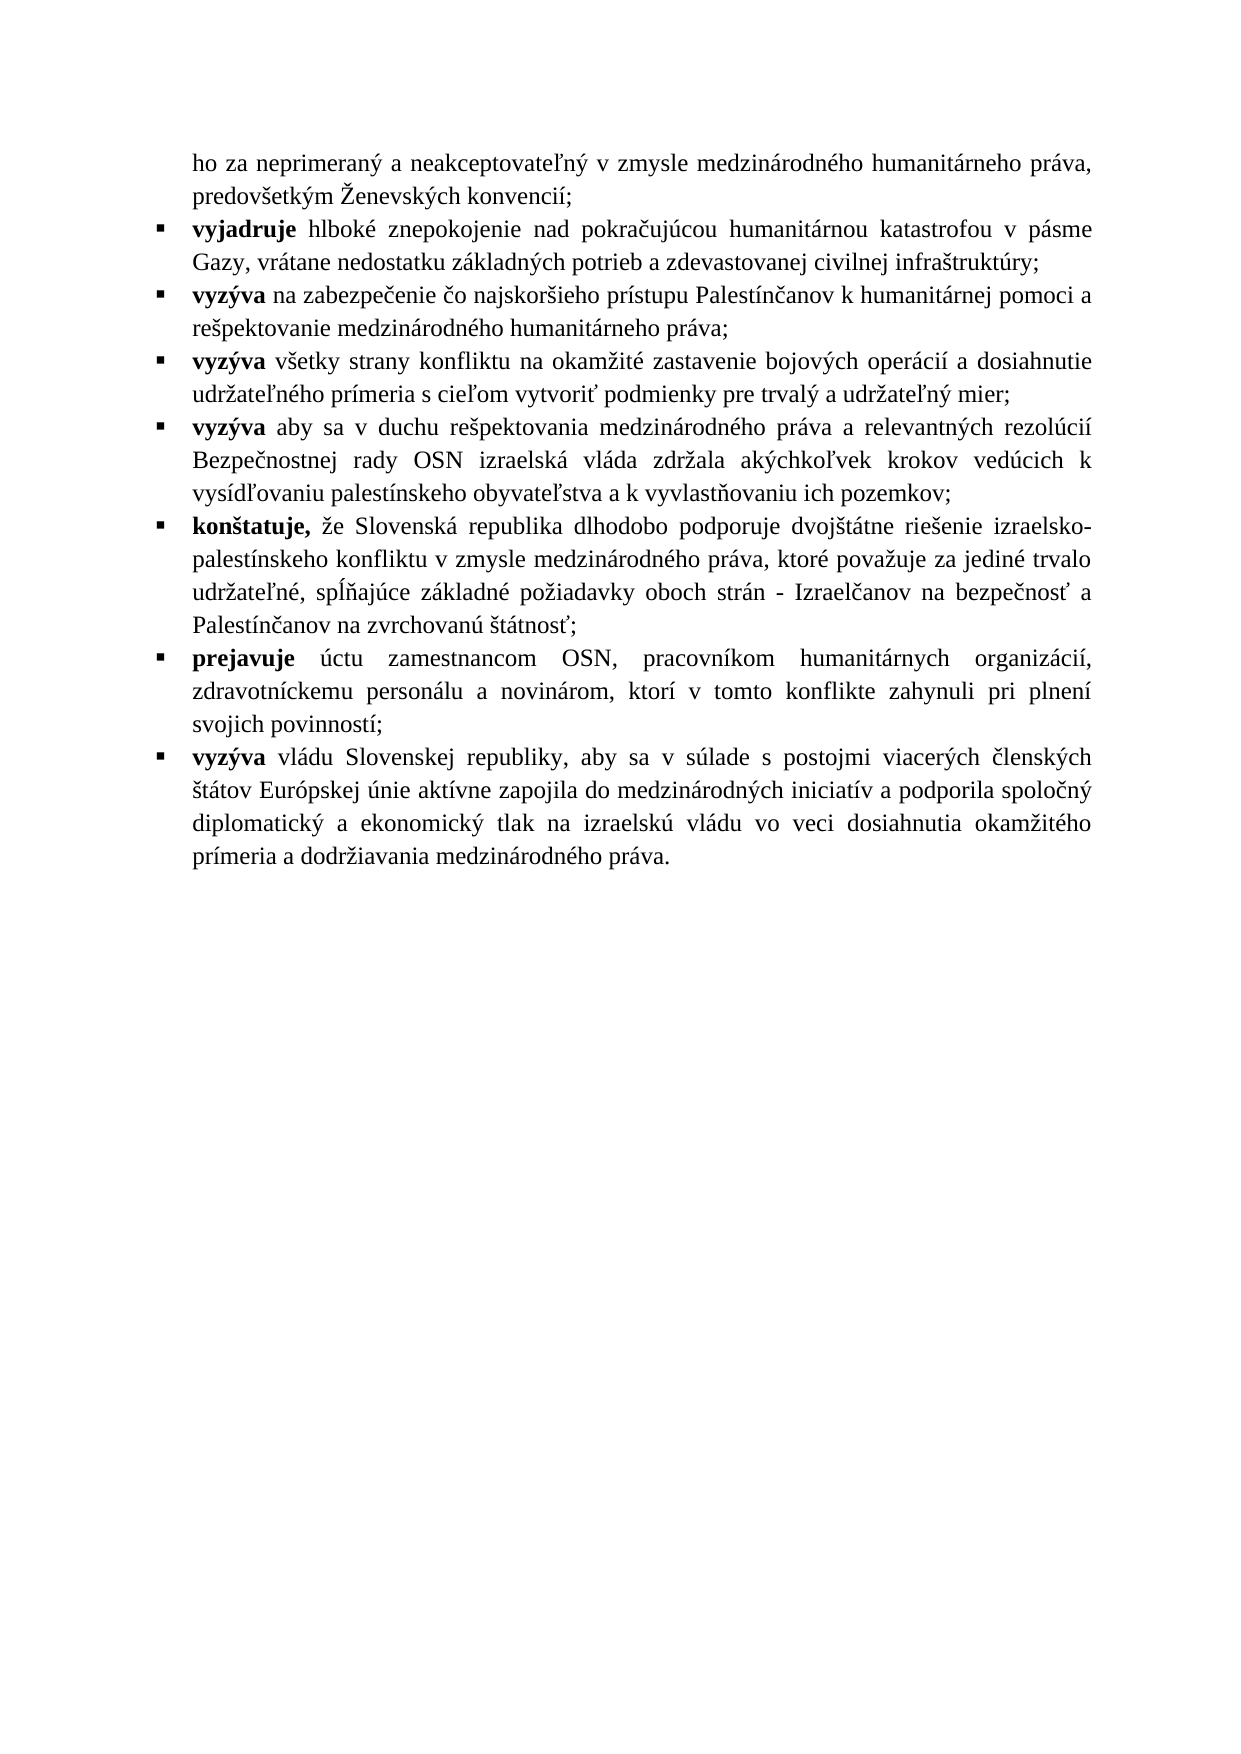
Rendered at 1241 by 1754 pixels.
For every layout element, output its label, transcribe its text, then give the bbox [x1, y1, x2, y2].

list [154, 148, 1092, 209]
list vyzýva na zabezpečenie čo najskoršieho prístupu Palestínčanov k humanitárnej pomoci a rešpektovanie medzinárodného humanitárneho práva; [154, 280, 1092, 342]
list vyzýva aby sa v duchu rešpektovania medzinárodného práva a relevantných rezolúcií Bezpečnostnej rady OSN izraelská vláda zdržala akýchkoľvek krokov vedúcich k vysídľovaniu palestínskeho obyvateľstva a k vyvlastňovaniu ich pozemkov; [154, 412, 1092, 507]
list vyzýva všetky strany konfliktu na okamžité zastavenie bojových operácií a dosiahnutie udržateľného prímeria s cieľom vytvoriť podmienky pre trvalý a udržateľný mier; [154, 346, 1092, 408]
list prejavuje úctu zamestnancom OSN, pracovníkom humanitárnych organizácií, zdravotníckemu personálu a novinárom, ktorí v tomto konflikte zahynuli pri plnení svojich povinností; [154, 643, 1092, 738]
list vyjadruje hlboké znepokojenie nad pokračujúcou humanitárnou katastrofou v pásme Gazy, vrátane nedostatku základných potrieb a zdevastovanej civilnej infraštruktúry; [154, 214, 1092, 276]
list vyzýva vládu Slovenskej republiky, aby sa v súlade s postojmi viacerých členských štátov Európskej únie aktívne zapojila do medzinárodných iniciatív a podporila spoločný diplomatický a ekonomický tlak na izraelskú vládu vo veci dosiahnutia okamžitého prímeria a dodržiavania medzinárodného práva. [154, 742, 1092, 870]
list konštatuje, že Slovenská republika dlhodobo podporuje dvojštátne riešenie izraelsko-palestínskeho konfliktu v zmysle medzinárodného práva, ktoré považuje za jediné trvalo udržateľné, spĺňajúce základné požiadavky oboch strán - Izraelčanov na bezpečnosť a Palestínčanov na zvrchovanú štátnosť; [154, 511, 1092, 639]
